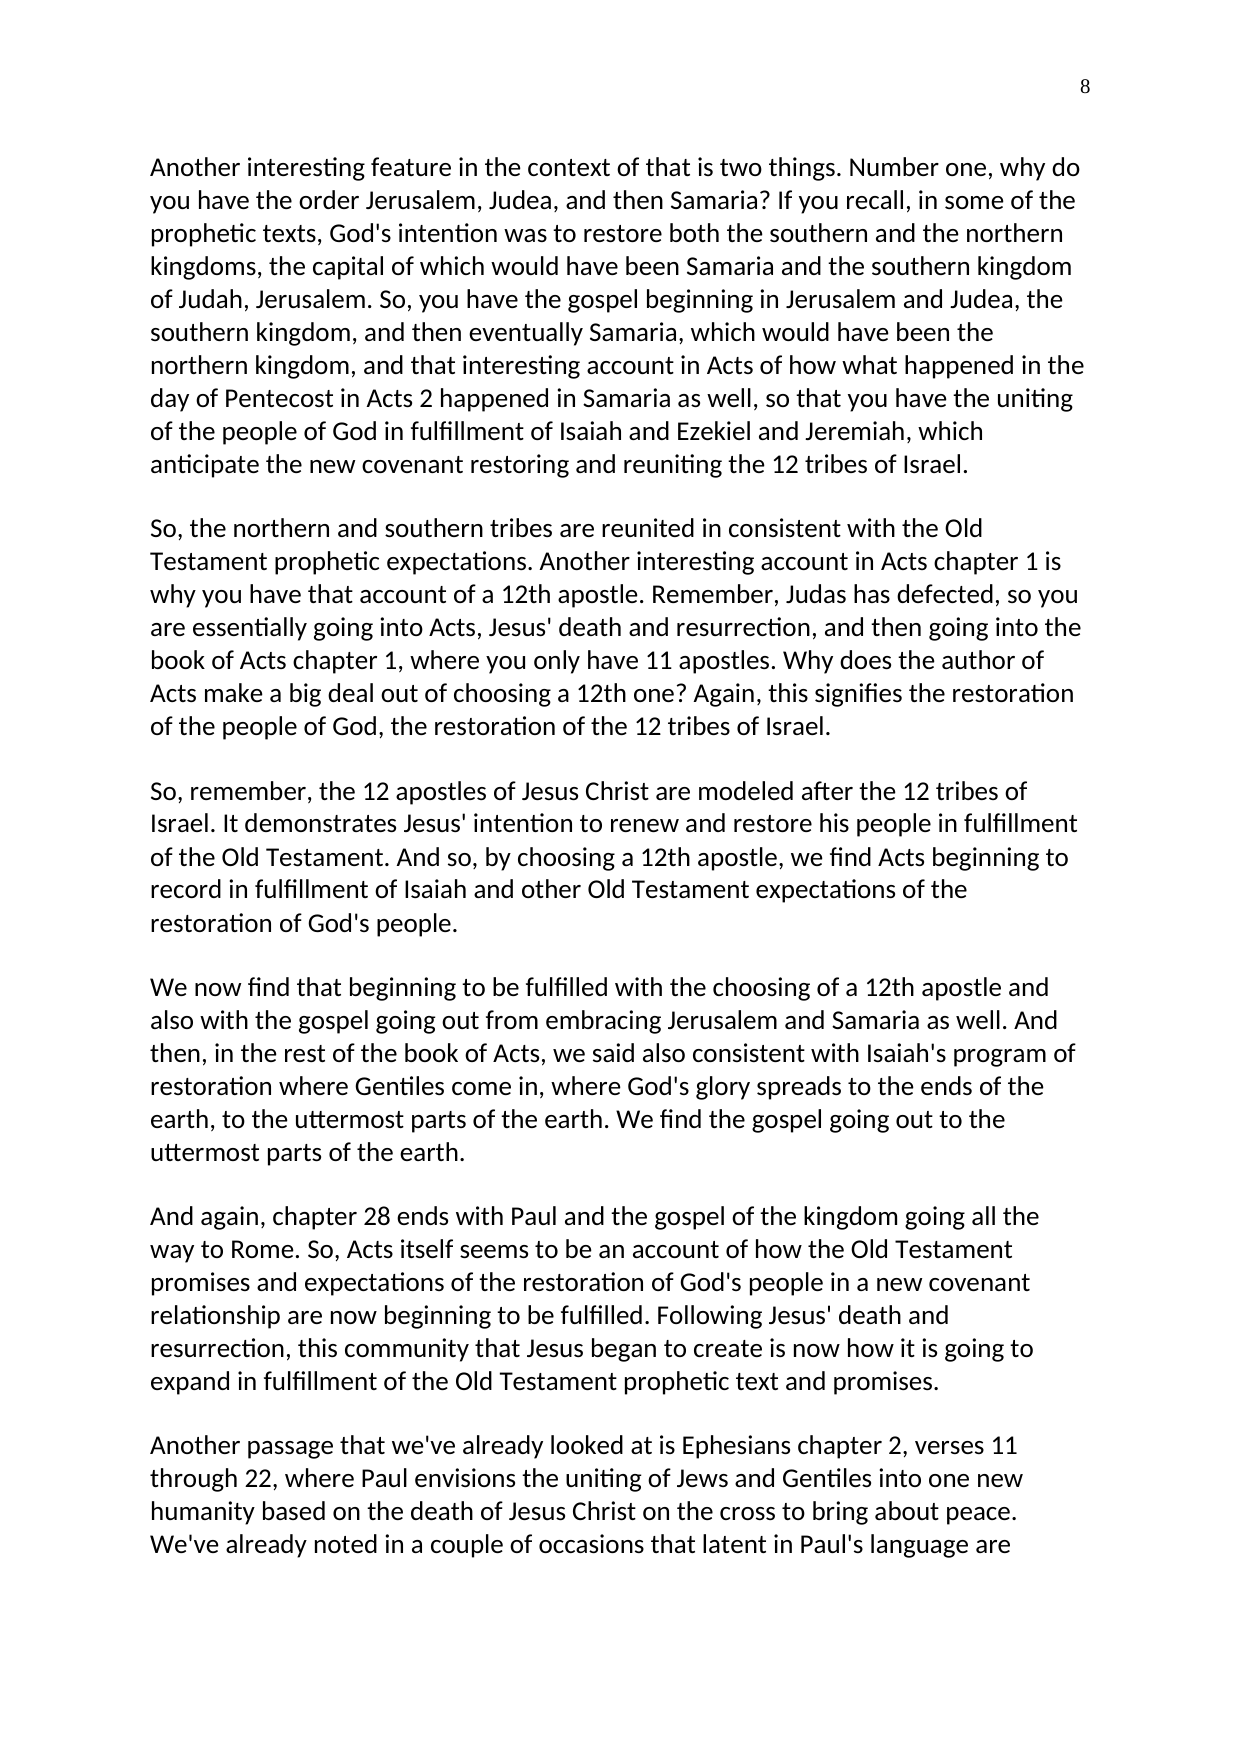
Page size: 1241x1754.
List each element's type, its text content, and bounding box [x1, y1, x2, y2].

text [150, 1428, 1090, 1561]
text So, the northern and southern tribes are reunited in consistent with the Old Testament prophetic expectations. Another interesting account in Acts chapter 1 is why you have that account of a 12th apostle. Remember, Judas has defected, so you are essentially going into Acts, Jesus' death and resurrection, and then going into the book of Acts chapter 1, where you only have 11 apostles. Why does the author of Acts make a big deal out of choosing a 12th one? Again, this signifies the restoration of the people of God, the restoration of the 12 tribes of Israel. [150, 511, 1090, 742]
text And again, chapter 28 ends with Paul and the gospel of the kingdom going all the way to Rome. So, Acts itself seems to be an account of how the Old Testament promises and expectations of the restoration of God's people in a new covenant relationship are now beginning to be fulfilled. Following Jesus' death and resurrection, this community that Jesus began to create is now how it is going to expand in fulfillment of the Old Testament prophetic text and promises. [150, 1199, 1090, 1397]
text So, remember, the 12 apostles of Jesus Christ are modeled after the 12 tribes of Israel. It demonstrates Jesus' intention to renew and restore his people in fulfillment of the Old Testament. And so, by choosing a 12th apostle, we find Acts beginning to record in fulfillment of Isaiah and other Old Testament expectations of the restoration of God's people. [150, 774, 1090, 939]
text We now find that beginning to be fulfilled with the choosing of a 12th apostle and also with the gospel going out from embracing Jerusalem and Samaria as well. And then, in the rest of the book of Acts, we said also consistent with Isaiah's program of restoration where Gentiles come in, where God's glory spreads to the ends of the earth, to the uttermost parts of the earth. We find the gospel going out to the uttermost parts of the earth. [150, 970, 1090, 1168]
text Another interesting feature in the context of that is two things. Number one, why do you have the order Jerusalem, Judea, and then Samaria? If you recall, in some of the prophetic texts, God's intention was to restore both the southern and the northern kingdoms, the capital of which would have been Samaria and the southern kingdom of Judah, Jerusalem. So, you have the gospel beginning in Jerusalem and Judea, the southern kingdom, and then eventually Samaria, which would have been the northern kingdom, and that interesting account in Acts of how what happened in the day of Pentecost in Acts 2 happened in Samaria as well, so that you have the uniting of the people of God in fulfillment of Isaiah and Ezekiel and Jeremiah, which anticipate the new covenant restoring and reuniting the 12 tribes of Israel. [150, 150, 1090, 480]
